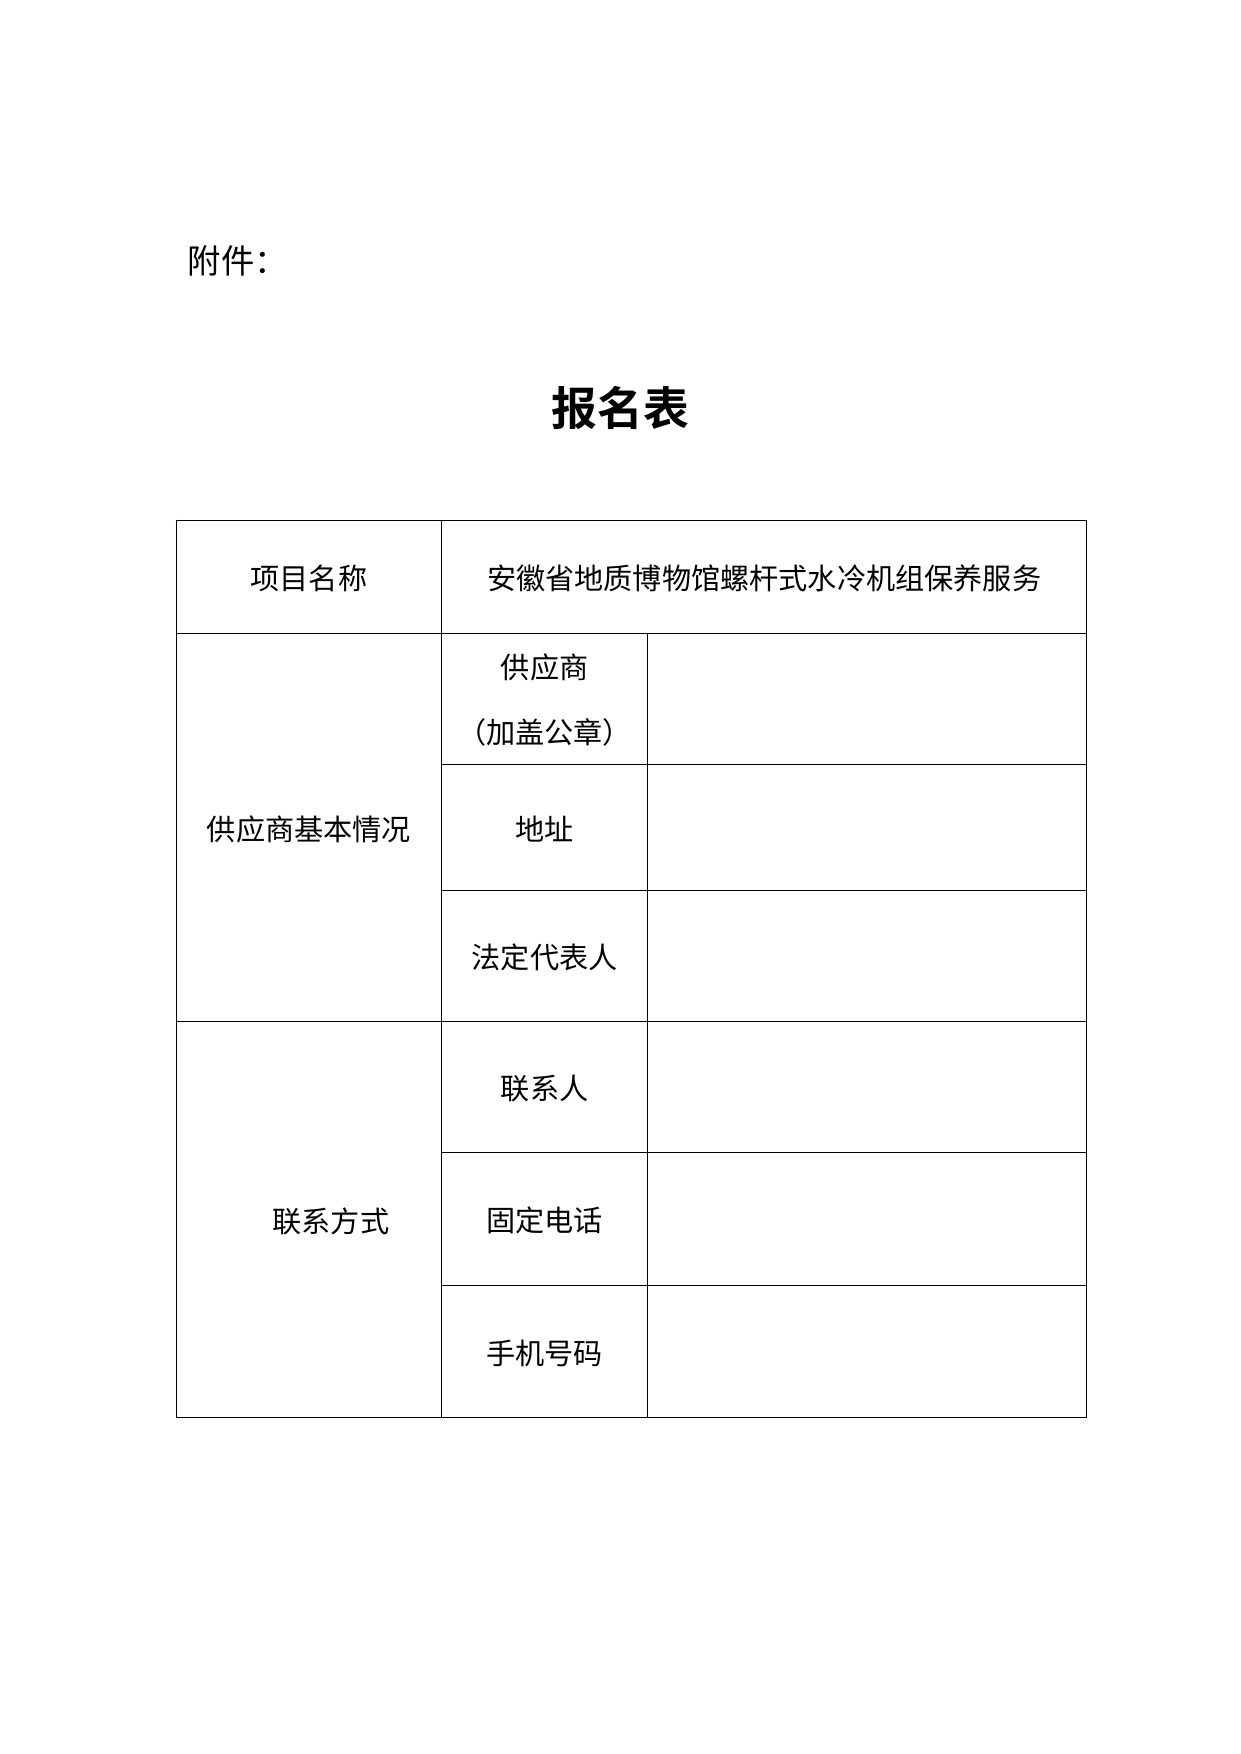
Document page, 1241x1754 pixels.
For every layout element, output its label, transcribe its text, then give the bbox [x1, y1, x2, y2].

table_header 项目名称 [177, 521, 441, 632]
table_cell [648, 891, 1086, 1021]
table_cell 法定代表人 [442, 891, 647, 1021]
table_cell [648, 765, 1086, 890]
text 报名表 [187, 357, 1053, 454]
table_cell 联系人 [442, 1022, 647, 1152]
table_cell 固定电话 [442, 1153, 647, 1285]
table_cell 供应商 （加盖公章） [442, 634, 647, 763]
table_cell 地址 [442, 765, 647, 890]
table_cell 手机号码 [442, 1286, 647, 1417]
table_cell [648, 634, 1086, 763]
table_cell [648, 1153, 1086, 1285]
table_cell [648, 1286, 1086, 1417]
table_header 安徽省地质博物馆螺杆式水冷机组保养服务 [442, 521, 1086, 632]
table_cell 联系方式 [177, 1022, 441, 1417]
table_cell 供应商基本情况 [177, 634, 441, 1021]
table_cell [648, 1022, 1086, 1152]
text 附件： [187, 227, 1053, 292]
